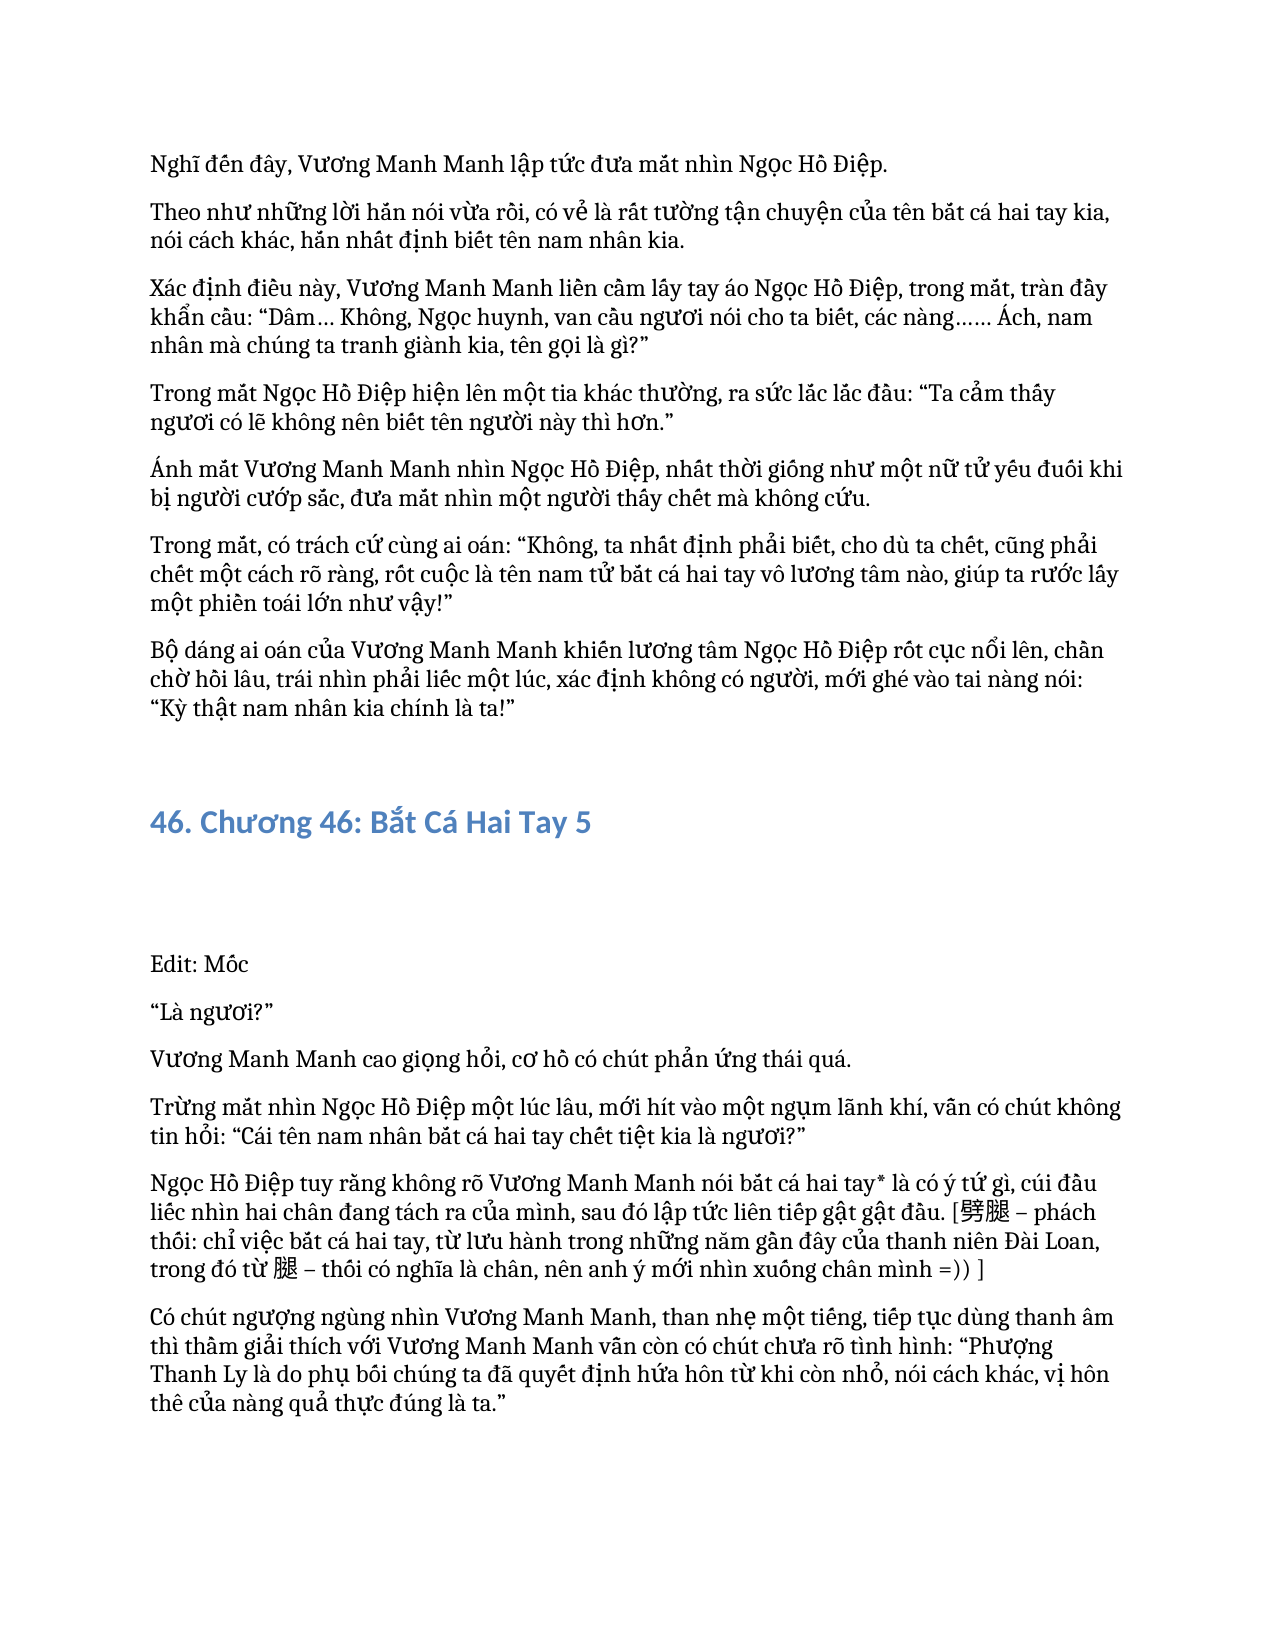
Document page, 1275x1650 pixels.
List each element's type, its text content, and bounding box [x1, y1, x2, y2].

text Ngọc Hồ Điệp tuy rằng không rõ Vương Manh Manh nói bắt cá hai tay* là có ý tứ gì, cúi đầu liếc nhìn hai chân đang tách ra của mình, sau đó lập tức liên tiếp gật gật đầu. [劈腿 – phách thối: chỉ việc bắt cá hai tay, từ lưu hành trong những năm gần đây của thanh niên Đài Loan, trong đó từ 腿 – thối có nghĩa là chân, nên anh ý mới nhìn xuống chân mình =)) ] [150, 1169, 1125, 1284]
text Có chút ngượng ngùng nhìn Vương Manh Manh, than nhẹ một tiếng, tiếp tục dùng thanh âm thì thầm giải thích với Vương Manh Manh vẫn còn có chút chưa rõ tình hình: “Phượng Thanh Ly là do phụ bối chúng ta đã quyết định hứa hôn từ khi còn nhỏ, nói cách khác, vị hôn thê của nàng quả thực đúng là ta.” [150, 1303, 1125, 1418]
text Trừng mắt nhìn Ngọc Hồ Điệp một lúc lâu, mới hít vào một ngụm lãnh khí, vẫn có chút không tin hỏi: “Cái tên nam nhân bắt cá hai tay chết tiệt kia là ngươi?” [150, 1093, 1125, 1150]
subtitle 46. Chương 46: Bắt Cá Hai Tay 5 [150, 801, 1125, 842]
text Nghĩ đến đây, Vương Manh Manh lập tức đưa mắt nhìn Ngọc Hồ Điệp. [150, 150, 1125, 179]
text Bộ dáng ai oán của Vương Manh Manh khiến lương tâm Ngọc Hồ Điệp rốt cục nổi lên, chần chờ hồi lâu, trái nhìn phải liếc một lúc, xác định không có người, mới ghé vào tai nàng nói: “Kỳ thật nam nhân kia chính là ta!” [150, 636, 1125, 780]
text Ánh mắt Vương Manh Manh nhìn Ngọc Hồ Điệp, nhất thời giống như một nữ tử yếu đuối khi bị người cướp sắc, đưa mắt nhìn một người thấy chết mà không cứu. [150, 455, 1125, 512]
text Trong mắt, có trách cứ cùng ai oán: “Không, ta nhất định phải biết, cho dù ta chết, cũng phải chết một cách rõ ràng, rốt cuộc là tên nam tử bắt cá hai tay vô lương tâm nào, giúp ta rước lấy một phiền toái lớn như vậy!” [150, 531, 1125, 617]
text Trong mắt Ngọc Hồ Điệp hiện lên một tia khác thường, ra sức lắc lắc đầu: “Ta cảm thấy ngươi có lẽ không nên biết tên người này thì hơn.” [150, 379, 1125, 436]
text “Là ngươi?” [150, 998, 1125, 1027]
text Edit: Mốc [150, 950, 1125, 979]
text Vương Manh Manh cao giọng hỏi, cơ hồ có chút phản ứng thái quá. [150, 1045, 1125, 1074]
text Theo như những lời hắn nói vừa rồi, có vẻ là rất tường tận chuyện của tên bắt cá hai tay kia, nói cách khác, hắn nhất định biết tên nam nhân kia. [150, 197, 1125, 255]
text Xác định điều này, Vương Manh Manh liền cầm lấy tay áo Ngọc Hồ Điệp, trong mắt, tràn đầy khẩn cầu: “Dâm… Không, Ngọc huynh, van cầu ngươi nói cho ta biết, các nàng…… Ách, nam nhân mà chúng ta tranh giành kia, tên gọi là gì?” [150, 274, 1125, 360]
